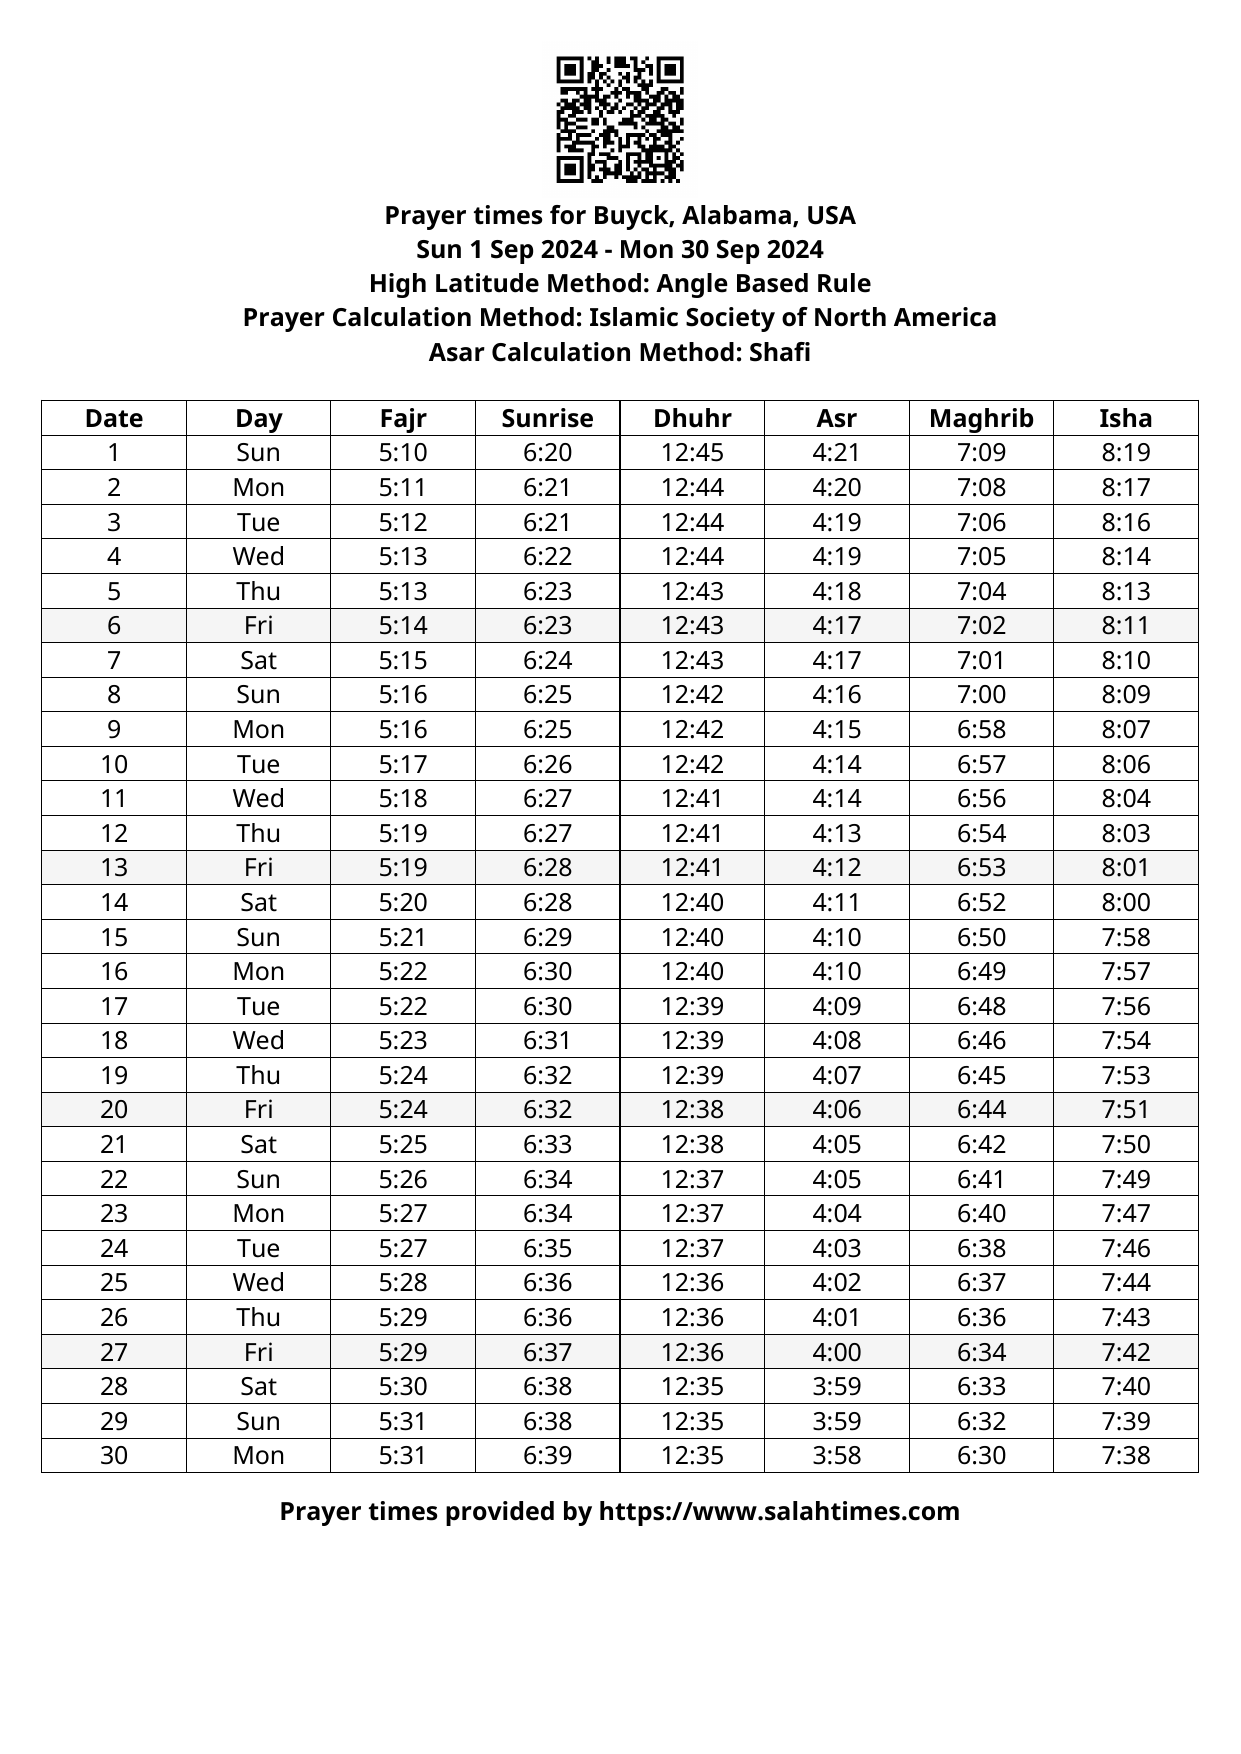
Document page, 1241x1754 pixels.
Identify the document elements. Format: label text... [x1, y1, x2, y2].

table_cell 6:38 [910, 1231, 1053, 1264]
table_cell 4:03 [765, 1231, 909, 1264]
table_cell 5:11 [331, 470, 475, 504]
table_cell 7:09 [910, 436, 1053, 469]
table_cell 5:27 [331, 1231, 475, 1264]
table_cell 8:14 [1054, 539, 1198, 573]
table_cell 26 [42, 1300, 186, 1334]
table_cell 6:41 [910, 1162, 1053, 1195]
table_cell 4:10 [765, 954, 909, 988]
table_cell Mon [187, 712, 330, 746]
table_cell 6:38 [476, 1369, 619, 1403]
table_header Fajr [331, 401, 475, 434]
table_cell 6:56 [910, 781, 1053, 815]
table_cell 5:19 [331, 816, 475, 849]
table_cell 12:39 [621, 1024, 764, 1057]
table_cell 10 [42, 747, 186, 780]
table_cell 8:01 [1054, 851, 1198, 884]
table_cell 15 [42, 920, 186, 953]
table_cell 12:42 [621, 678, 764, 711]
table_cell 4:12 [765, 851, 909, 884]
table_cell 6:30 [910, 1439, 1053, 1472]
table_cell 1 [42, 436, 186, 469]
table_cell 6:27 [476, 781, 619, 815]
table_cell Mon [187, 470, 330, 504]
table_cell 6:36 [476, 1266, 619, 1299]
table_cell 6:30 [476, 954, 619, 988]
table_cell 18 [42, 1024, 186, 1057]
table_cell 6:34 [476, 1196, 619, 1230]
table_cell 12:42 [621, 747, 764, 780]
table_cell 6:25 [476, 712, 619, 746]
table_cell 7:51 [1054, 1093, 1198, 1126]
text Prayer times provided by https://www.salahtimes.com [42, 1494, 1198, 1528]
table_cell 6:25 [476, 678, 619, 711]
table_cell Sun [187, 920, 330, 953]
table_cell 12:40 [621, 954, 764, 988]
table_cell 6:34 [476, 1162, 619, 1195]
table_cell 5:29 [331, 1300, 475, 1334]
table_cell 6:23 [476, 574, 619, 607]
table_cell 8:13 [1054, 574, 1198, 607]
table_cell 8:17 [1054, 470, 1198, 504]
table_cell 8:19 [1054, 436, 1198, 469]
table_cell 7:56 [1054, 989, 1198, 1022]
table_cell 5:21 [331, 920, 475, 953]
table_header Isha [1054, 401, 1198, 434]
table_cell 5:24 [331, 1093, 475, 1126]
table_cell 23 [42, 1196, 186, 1230]
table_cell 12:42 [621, 712, 764, 746]
table_cell 13 [42, 851, 186, 884]
table_cell 4:21 [765, 436, 909, 469]
table_cell 24 [42, 1231, 186, 1264]
table_cell Tue [187, 1231, 330, 1264]
table_cell 7:42 [1054, 1335, 1198, 1368]
table_cell 8:06 [1054, 747, 1198, 780]
table_cell 8:09 [1054, 678, 1198, 711]
table_cell Fri [187, 851, 330, 884]
table_cell 6:54 [910, 816, 1053, 849]
table_cell 4:09 [765, 989, 909, 1022]
table_cell 6:32 [476, 1058, 619, 1092]
table_cell Sun [187, 1404, 330, 1437]
table_cell 6:44 [910, 1093, 1053, 1126]
table_cell Thu [187, 816, 330, 849]
table_cell 30 [42, 1439, 186, 1472]
table_cell 7:50 [1054, 1127, 1198, 1161]
table_cell 6:28 [476, 885, 619, 919]
table_cell Thu [187, 574, 330, 607]
table_cell 5:16 [331, 678, 475, 711]
table_cell 6:33 [476, 1127, 619, 1161]
table_cell 12:37 [621, 1231, 764, 1264]
table_cell 5:13 [331, 574, 475, 607]
table_cell 6:28 [476, 851, 619, 884]
table_cell 17 [42, 989, 186, 1022]
picture [542, 41, 699, 198]
table_cell 4:05 [765, 1162, 909, 1195]
table_cell 4:02 [765, 1266, 909, 1299]
table_header Date [42, 401, 186, 434]
table_cell 5:15 [331, 643, 475, 677]
table_cell 6:57 [910, 747, 1053, 780]
table_cell 5:27 [331, 1196, 475, 1230]
table_cell 12:35 [621, 1404, 764, 1437]
table_cell 7:08 [910, 470, 1053, 504]
table_cell Mon [187, 1196, 330, 1230]
table_cell 7:46 [1054, 1231, 1198, 1264]
table_cell 4 [42, 539, 186, 573]
table_cell 5:25 [331, 1127, 475, 1161]
table_cell 6:21 [476, 470, 619, 504]
table_cell 6:58 [910, 712, 1053, 746]
table_cell 5:18 [331, 781, 475, 815]
table_cell 6:33 [910, 1369, 1053, 1403]
table_cell 12:41 [621, 781, 764, 815]
table_cell 12:44 [621, 505, 764, 538]
table_cell 4:15 [765, 712, 909, 746]
table_cell 6:38 [476, 1404, 619, 1437]
table_cell 6:49 [910, 954, 1053, 988]
table_header Sunrise [476, 401, 619, 434]
table_cell Sun [187, 678, 330, 711]
table_cell 5:29 [331, 1335, 475, 1368]
table_cell 7:47 [1054, 1196, 1198, 1230]
table_cell 12:38 [621, 1093, 764, 1126]
table_cell 7:02 [910, 609, 1053, 642]
table_cell 4:19 [765, 539, 909, 573]
table_cell 6:35 [476, 1231, 619, 1264]
table_cell 5:22 [331, 954, 475, 988]
table_cell 7:05 [910, 539, 1053, 573]
table_cell Wed [187, 539, 330, 573]
table_cell 7:57 [1054, 954, 1198, 988]
table_cell 21 [42, 1127, 186, 1161]
table_cell Wed [187, 781, 330, 815]
table_cell 3 [42, 505, 186, 538]
table_cell 4:00 [765, 1335, 909, 1368]
table_cell 6:21 [476, 505, 619, 538]
table_cell 6:42 [910, 1127, 1053, 1161]
table_cell 6:31 [476, 1024, 619, 1057]
table_cell 12:44 [621, 539, 764, 573]
table_cell 6:27 [476, 816, 619, 849]
table_cell 7:44 [1054, 1266, 1198, 1299]
table_cell 7:38 [1054, 1439, 1198, 1472]
table_cell 4:07 [765, 1058, 909, 1092]
table_cell Sun [187, 436, 330, 469]
table_cell 4:13 [765, 816, 909, 849]
table_cell 4:06 [765, 1093, 909, 1126]
table_cell 7:04 [910, 574, 1053, 607]
table_cell 27 [42, 1335, 186, 1368]
table_cell 4:11 [765, 885, 909, 919]
table_header Dhuhr [621, 401, 764, 434]
table_cell 4:10 [765, 920, 909, 953]
table_cell 5:14 [331, 609, 475, 642]
table_cell 12:45 [621, 436, 764, 469]
table_cell 3:59 [765, 1404, 909, 1437]
table_cell 6:32 [910, 1404, 1053, 1437]
table_cell 12:43 [621, 643, 764, 677]
table_cell 12:38 [621, 1127, 764, 1161]
table_cell 5:30 [331, 1369, 475, 1403]
table_cell 4:20 [765, 470, 909, 504]
table_cell 4:16 [765, 678, 909, 711]
table_cell 4:18 [765, 574, 909, 607]
table_cell 5:22 [331, 989, 475, 1022]
table_cell 29 [42, 1404, 186, 1437]
table_cell 4:01 [765, 1300, 909, 1334]
table_header Maghrib [910, 401, 1053, 434]
table_cell 8:07 [1054, 712, 1198, 746]
table_cell 7:53 [1054, 1058, 1198, 1092]
table_cell 12:41 [621, 816, 764, 849]
table_cell 6:53 [910, 851, 1053, 884]
table_cell 19 [42, 1058, 186, 1092]
table_cell 12:39 [621, 989, 764, 1022]
table_cell 6:37 [476, 1335, 619, 1368]
text Prayer times for Buyck, Alabama, USA [42, 198, 1198, 232]
table_cell 6:52 [910, 885, 1053, 919]
table_cell 7:00 [910, 678, 1053, 711]
table_cell 7:49 [1054, 1162, 1198, 1195]
table_cell Tue [187, 989, 330, 1022]
table_cell 6:39 [476, 1439, 619, 1472]
table_cell 12:41 [621, 851, 764, 884]
table_cell 8:03 [1054, 816, 1198, 849]
table_cell 25 [42, 1266, 186, 1299]
table_cell 6:23 [476, 609, 619, 642]
table_cell 9 [42, 712, 186, 746]
table_cell 6:26 [476, 747, 619, 780]
table_cell 8:10 [1054, 643, 1198, 677]
table_cell Wed [187, 1024, 330, 1057]
table_cell 12:37 [621, 1162, 764, 1195]
table_cell Fri [187, 1335, 330, 1368]
table_cell Fri [187, 609, 330, 642]
table_cell 6:50 [910, 920, 1053, 953]
table_cell Sun [187, 1162, 330, 1195]
table_cell 6:40 [910, 1196, 1053, 1230]
table_cell 7:43 [1054, 1300, 1198, 1334]
table_cell Thu [187, 1300, 330, 1334]
table_cell 2 [42, 470, 186, 504]
table_cell 8:16 [1054, 505, 1198, 538]
table_cell 6:46 [910, 1024, 1053, 1057]
table_cell 8:11 [1054, 609, 1198, 642]
table_cell 4:14 [765, 747, 909, 780]
table_cell 6:48 [910, 989, 1053, 1022]
table_cell 7:40 [1054, 1369, 1198, 1403]
table_cell Tue [187, 747, 330, 780]
table_cell 7:06 [910, 505, 1053, 538]
table_cell Sat [187, 1369, 330, 1403]
table_cell 4:05 [765, 1127, 909, 1161]
table_cell 5:19 [331, 851, 475, 884]
table_cell 5:31 [331, 1439, 475, 1472]
text High Latitude Method: Angle Based Rule [42, 266, 1198, 300]
table_cell 12:35 [621, 1439, 764, 1472]
table_cell 5:12 [331, 505, 475, 538]
table_cell Mon [187, 954, 330, 988]
table_cell 3:58 [765, 1439, 909, 1472]
table_cell 12:37 [621, 1196, 764, 1230]
table_cell 4:17 [765, 609, 909, 642]
table_cell 5:23 [331, 1024, 475, 1057]
table_cell 12:43 [621, 574, 764, 607]
table_cell 5 [42, 574, 186, 607]
table_cell 6:45 [910, 1058, 1053, 1092]
table_cell 12:36 [621, 1266, 764, 1299]
table_cell 5:28 [331, 1266, 475, 1299]
table_cell 12 [42, 816, 186, 849]
table_cell 5:24 [331, 1058, 475, 1092]
table_cell 5:20 [331, 885, 475, 919]
table_cell 22 [42, 1162, 186, 1195]
table_cell Sat [187, 1127, 330, 1161]
table_cell Tue [187, 505, 330, 538]
table_cell 6:36 [476, 1300, 619, 1334]
table_cell 5:16 [331, 712, 475, 746]
table_cell 6 [42, 609, 186, 642]
text Prayer Calculation Method: Islamic Society of North America [42, 300, 1198, 334]
table_cell 6:22 [476, 539, 619, 573]
table_cell 6:32 [476, 1093, 619, 1126]
table_header Day [187, 401, 330, 434]
table_cell 12:43 [621, 609, 764, 642]
table_cell 4:14 [765, 781, 909, 815]
table_cell 20 [42, 1093, 186, 1126]
table_cell 5:13 [331, 539, 475, 573]
table_cell 6:24 [476, 643, 619, 677]
table_cell 12:36 [621, 1335, 764, 1368]
table_cell 12:44 [621, 470, 764, 504]
table_cell 8:00 [1054, 885, 1198, 919]
table_cell Fri [187, 1093, 330, 1126]
table_cell 7:01 [910, 643, 1053, 677]
table_cell 6:20 [476, 436, 619, 469]
text Sun 1 Sep 2024 - Mon 30 Sep 2024 [42, 232, 1198, 266]
text Asar Calculation Method: Shafi [42, 334, 1198, 368]
table_cell 7:58 [1054, 920, 1198, 953]
table_cell 4:19 [765, 505, 909, 538]
table_cell 5:31 [331, 1404, 475, 1437]
table_cell 12:36 [621, 1300, 764, 1334]
table_cell 3:59 [765, 1369, 909, 1403]
table_cell Mon [187, 1439, 330, 1472]
table_cell Sat [187, 643, 330, 677]
table_cell 6:29 [476, 920, 619, 953]
table_cell 6:34 [910, 1335, 1053, 1368]
table_cell 6:30 [476, 989, 619, 1022]
table_cell 12:35 [621, 1369, 764, 1403]
table_cell 12:40 [621, 920, 764, 953]
table_cell 7:54 [1054, 1024, 1198, 1057]
table_cell 5:17 [331, 747, 475, 780]
table_cell 6:37 [910, 1266, 1053, 1299]
table_cell 7 [42, 643, 186, 677]
table_cell 12:40 [621, 885, 764, 919]
table_cell 16 [42, 954, 186, 988]
table_header Asr [765, 401, 909, 434]
table_cell 12:39 [621, 1058, 764, 1092]
table_cell 5:10 [331, 436, 475, 469]
table_cell 4:08 [765, 1024, 909, 1057]
table_cell 28 [42, 1369, 186, 1403]
table_cell Thu [187, 1058, 330, 1092]
table_cell 4:17 [765, 643, 909, 677]
table_cell 5:26 [331, 1162, 475, 1195]
table_cell 8:04 [1054, 781, 1198, 815]
table_cell 11 [42, 781, 186, 815]
table_cell 6:36 [910, 1300, 1053, 1334]
table_cell Wed [187, 1266, 330, 1299]
table_cell 14 [42, 885, 186, 919]
table_cell 4:04 [765, 1196, 909, 1230]
table_cell 8 [42, 678, 186, 711]
table_cell 7:39 [1054, 1404, 1198, 1437]
table_cell Sat [187, 885, 330, 919]
